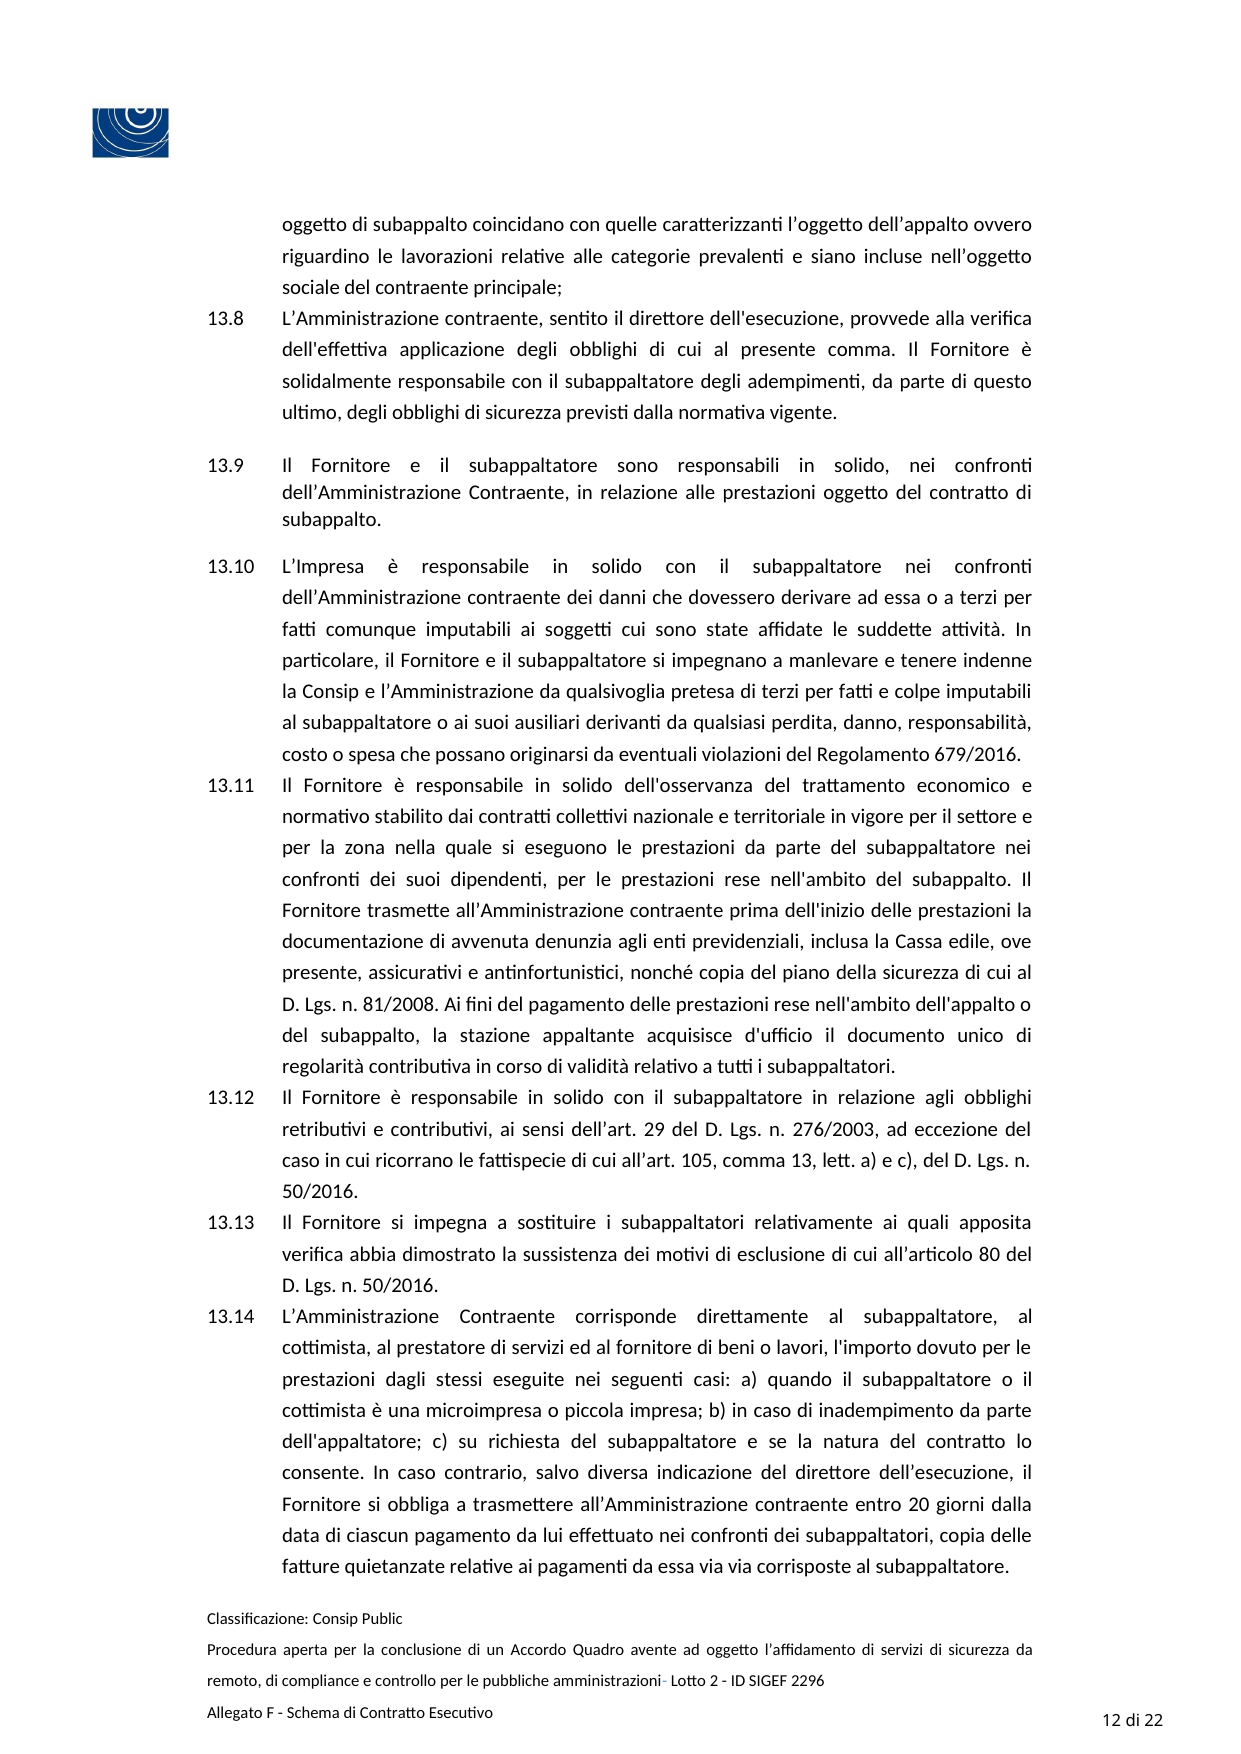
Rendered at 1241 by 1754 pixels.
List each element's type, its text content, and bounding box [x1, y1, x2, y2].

text Il Fornitore si impegna a sostituire i subappaltatori relativamente ai quali apposita verifica abbia dimostrato la sussistenza dei motivi di esclusione di cui all’articolo 80 del D. Lgs. n. 50/2016. [207, 1205, 1033, 1298]
text Il Fornitore e il subappaltatore sono responsabili in solido, nei confronti dell’Amministrazione Contraente, in relazione alle prestazioni oggetto del contratto di subappalto. [207, 451, 1033, 532]
text L’Amministrazione contraente, sentito il direttore dell'esecuzione, provvede alla verifica dell'effettiva applicazione degli obblighi di cui al presente comma. Il Fornitore è solidalmente responsabile con il subappaltatore degli adempimenti, da parte di questo ultimo, degli obblighi di sicurezza previsti dalla normativa vigente. [207, 301, 1033, 426]
text Il Fornitore è responsabile in solido dell'osservanza del trattamento economico e normativo stabilito dai contratti collettivi nazionale e territoriale in vigore per il settore e per la zona nella quale si eseguono le prestazioni da parte del subappaltatore nei confronti dei suoi dipendenti, per le prestazioni rese nell'ambito del subappalto. Il Fornitore trasmette all’Amministrazione contraente prima dell'inizio delle prestazioni la documentazione di avvenuta denunzia agli enti previdenziali, inclusa la Cassa edile, ove presente, assicurativi e antinfortunistici, nonché copia del piano della sicurezza di cui al D. Lgs. n. 81/2008. Ai fini del pagamento delle prestazioni rese nell'ambito dell'appalto o del subappalto, la stazione appaltante acquisisce d'ufficio il documento unico di regolarità contributiva in corso di validità relativo a tutti i subappaltatori. [207, 767, 1033, 1080]
text L’Impresa è responsabile in solido con il subappaltatore nei confronti dell’Amministrazione contraente dei danni che dovessero derivare ad essa o a terzi per fatti comunque imputabili ai soggetti cui sono state affidate le suddette attività. In particolare, il Fornitore e il subappaltatore si impegnano a manlevare e tenere indenne la Consip e l’Amministrazione da qualsivoglia pretesa di terzi per fatti e colpe imputabili al subappaltatore o ai suoi ausiliari derivanti da qualsiasi perdita, danno, responsabilità, costo o spesa che possano originarsi da eventuali violazioni del Regolamento 679/2016. [207, 548, 1033, 767]
text Il Fornitore è responsabile in solido con il subappaltatore in relazione agli obblighi retributivi e contributivi, ai sensi dell’art. 29 del D. Lgs. n. 276/2003, ad eccezione del caso in cui ricorrano le fattispecie di cui all’art. 105, comma 13, lett. a) e c), del D. Lgs. n. 50/2016. [207, 1080, 1033, 1205]
text L’Amministrazione Contraente corrisponde direttamente al subappaltatore, al cottimista, al prestatore di servizi ed al fornitore di beni o lavori, l'importo dovuto per le prestazioni dagli stessi eseguite nei seguenti casi: a) quando il subappaltatore o il cottimista è una microimpresa o piccola impresa; b) in caso di inadempimento da parte dell'appaltatore; c) su richiesta del subappaltatore e se la natura del contratto lo consente. In caso contrario, salvo diversa indicazione del direttore dell’esecuzione, il Fornitore si obbliga a trasmettere all’Amministrazione contraente entro 20 giorni dalla data di ciascun pagamento da lui effettuato nei confronti dei subappaltatori, copia delle fatture quietanzate relative ai pagamenti da essa via via corrisposte al subappaltatore. [207, 1298, 1033, 1580]
picture [0, 1, 173, 158]
